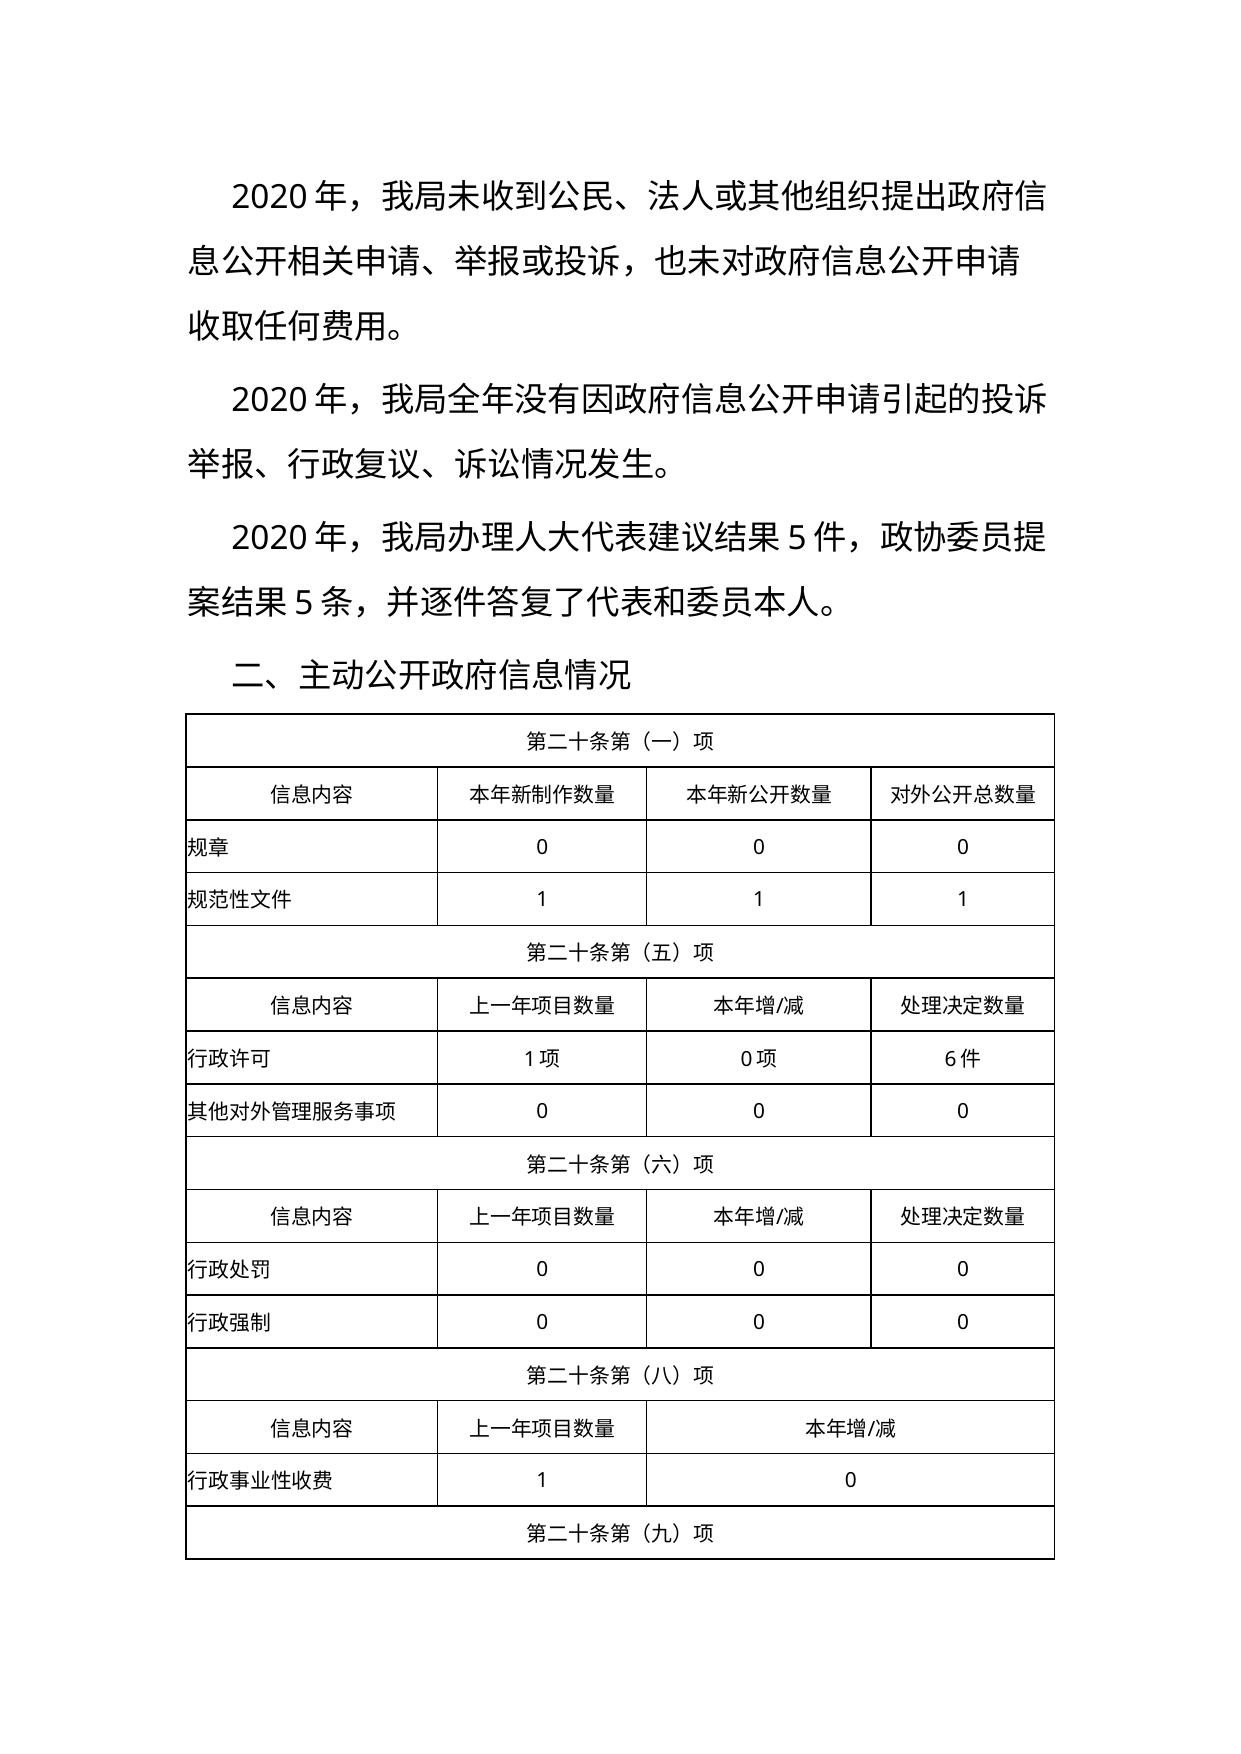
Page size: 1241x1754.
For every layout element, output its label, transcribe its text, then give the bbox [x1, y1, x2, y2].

table_cell 信息内容 [187, 1401, 437, 1453]
text 2020年，我局办理人大代表建议结果5件，政协委员提案结果5条，并逐件答复了代表和委员本人。 [187, 503, 1053, 633]
table_cell 行政许可 [187, 1032, 437, 1083]
table_cell 1项 [438, 1032, 646, 1083]
table_cell 行政处罚 [187, 1243, 437, 1294]
table_cell 上一年项目数量 [438, 1190, 646, 1241]
table_cell 本年增/减 [647, 1190, 870, 1241]
table_cell 规章 [187, 821, 437, 872]
table_cell 处理决定数量 [872, 1190, 1054, 1241]
table_cell 对外公开总数量 [872, 768, 1054, 819]
table_cell 第二十条第（八）项 [187, 1349, 1054, 1400]
table_cell 处理决定数量 [872, 979, 1054, 1030]
table_cell 信息内容 [187, 1190, 437, 1241]
table_cell 第二十条第（五）项 [187, 926, 1054, 977]
table_cell 本年增/减 [647, 1401, 1054, 1453]
table_cell 第二十条第（九）项 [187, 1507, 1054, 1558]
table_cell 6件 [872, 1032, 1054, 1083]
table_cell 0 [647, 821, 870, 872]
table_cell 本年新制作数量 [438, 768, 646, 819]
table_cell 0 [438, 1085, 646, 1136]
text 2020年，我局未收到公民、法人或其他组织提出政府信息公开相关申请、举报或投诉，也未对政府信息公开申请收取任何费用。 [187, 162, 1053, 357]
table_cell 0 [438, 1243, 646, 1294]
table_cell 0 [647, 1243, 870, 1294]
table_cell 0 [647, 1085, 870, 1136]
table_cell 上一年项目数量 [438, 1401, 646, 1453]
text 2020年，我局全年没有因政府信息公开申请引起的投诉举报、行政复议、诉讼情况发生。 [187, 365, 1053, 495]
table_cell 0 [872, 1296, 1054, 1347]
table_cell 行政事业性收费 [187, 1454, 437, 1505]
table_header 第二十条第（一）项 [187, 715, 1054, 766]
table_cell 0项 [647, 1032, 870, 1083]
table_cell 本年新公开数量 [647, 768, 870, 819]
table_cell 0 [872, 821, 1054, 872]
table_cell 其他对外管理服务事项 [187, 1085, 437, 1136]
table_cell 本年增/减 [647, 979, 870, 1030]
table_cell 1 [872, 873, 1054, 924]
table_cell 1 [438, 1454, 646, 1505]
table_cell 第二十条第（六）项 [187, 1137, 1054, 1188]
table_cell 0 [438, 821, 646, 872]
table_cell 信息内容 [187, 979, 437, 1030]
table_cell 0 [438, 1296, 646, 1347]
table_cell 1 [647, 873, 870, 924]
table_cell 上一年项目数量 [438, 979, 646, 1030]
table_cell 1 [438, 873, 646, 924]
table_cell 0 [872, 1085, 1054, 1136]
table_cell 0 [872, 1243, 1054, 1294]
table_cell 行政强制 [187, 1296, 437, 1347]
table_cell 规范性文件 [187, 873, 437, 924]
table_cell 信息内容 [187, 768, 437, 819]
table_cell 0 [647, 1454, 1054, 1505]
text 二、主动公开政府信息情况 [187, 640, 1053, 705]
table_cell 0 [647, 1296, 870, 1347]
